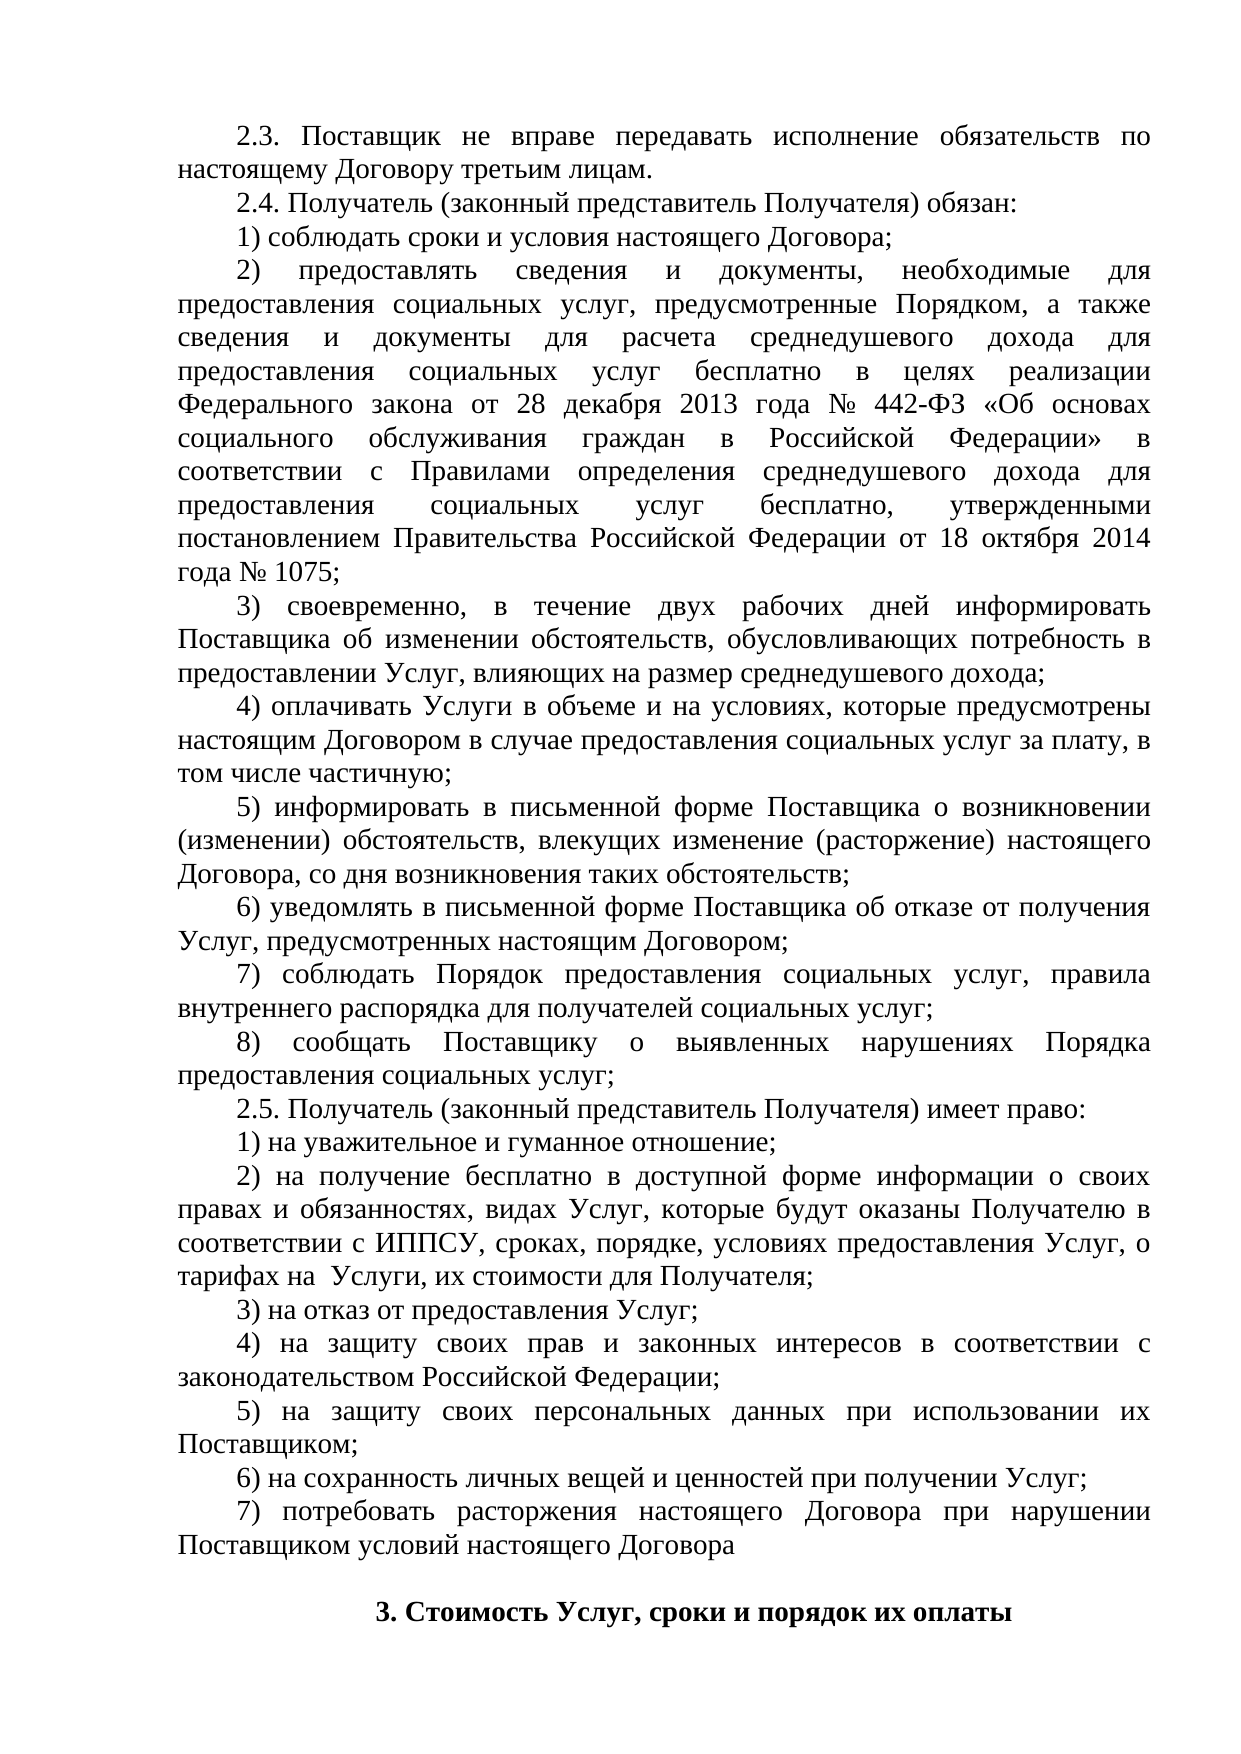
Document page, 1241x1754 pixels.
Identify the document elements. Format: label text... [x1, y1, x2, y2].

text 8) сообщать Поставщику о выявленных нарушениях Порядка предоставления социальных услуг; [177, 1024, 1152, 1091]
text 2.3. Поставщик не вправе передавать исполнение обязательств по настоящему Договору третьим лицам. [177, 118, 1152, 185]
text 7) потребовать расторжения настоящего Договора при нарушении Поставщиком условий настоящего Договора [177, 1493, 1152, 1560]
text 3) на отказ от предоставления Услуг; [177, 1292, 1152, 1326]
text 1) соблюдать сроки и условия настоящего Договора; [177, 219, 1152, 252]
text 2.4. Получатель (законный представитель Получателя) обязан: [177, 185, 1152, 219]
text 4) оплачивать Услуги в объеме и на условиях, которые предусмотрены настоящим Договором в случае предоставления социальных услуг за плату, в том числе частичную; [177, 688, 1152, 789]
text 2) на получение бесплатно в доступной форме информации о своих правах и обязанностях, видах Услуг, которые будут оказаны Получателю в соответствии с ИППСУ, сроках, порядке, условиях предоставления Услуг, о тарифах на Услуги, их стоимости для Получателя; [177, 1158, 1152, 1292]
text 4) на защиту своих прав и законных интересов в соответствии с законодательством Российской Федерации; [177, 1326, 1152, 1393]
text 6) уведомлять в письменной форме Поставщика об отказе от получения Услуг, предусмотренных настоящим Договором; [177, 889, 1152, 957]
text 1) на уважительное и гуманное отношение; [177, 1124, 1152, 1158]
text 6) на сохранность личных вещей и ценностей при получении Услуг; [177, 1460, 1152, 1493]
text 3. Стоимость Услуг, сроки и порядок их оплаты [177, 1594, 1152, 1627]
text 3) своевременно, в течение двух рабочих дней информировать Поставщика об изменении обстоятельств, обусловливающих потребность в предоставлении Услуг, влияющих на размер среднедушевого дохода; [177, 588, 1152, 688]
text 2) предоставлять сведения и документы, необходимые для предоставления социальных услуг, предусмотренные Порядком, а также сведения и документы для расчета среднедушевого дохода для предоставления социальных услуг бесплатно в целях реализации Федерального закона от 28 декабря 2013 года № 442-ФЗ «Об основах социального обслуживания граждан в Российской Федерации» в соответствии с Правилами определения среднедушевого дохода для предоставления социальных услуг бесплатно, утвержденными постановлением Правительства Российской Федерации от 18 октября 2014 года № 1075; [177, 252, 1152, 588]
text 5) на защиту своих персональных данных при использовании их Поставщиком; [177, 1393, 1152, 1460]
text 2.5. Получатель (законный представитель Получателя) имеет право: [177, 1091, 1152, 1124]
text 5) информировать в письменной форме Поставщика о возникновении (изменении) обстоятельств, влекущих изменение (расторжение) настоящего Договора, со дня возникновения таких обстоятельств; [177, 789, 1152, 889]
text 7) соблюдать Порядок предоставления социальных услуг, правила внутреннего распорядка для получателей социальных услуг; [177, 957, 1152, 1024]
